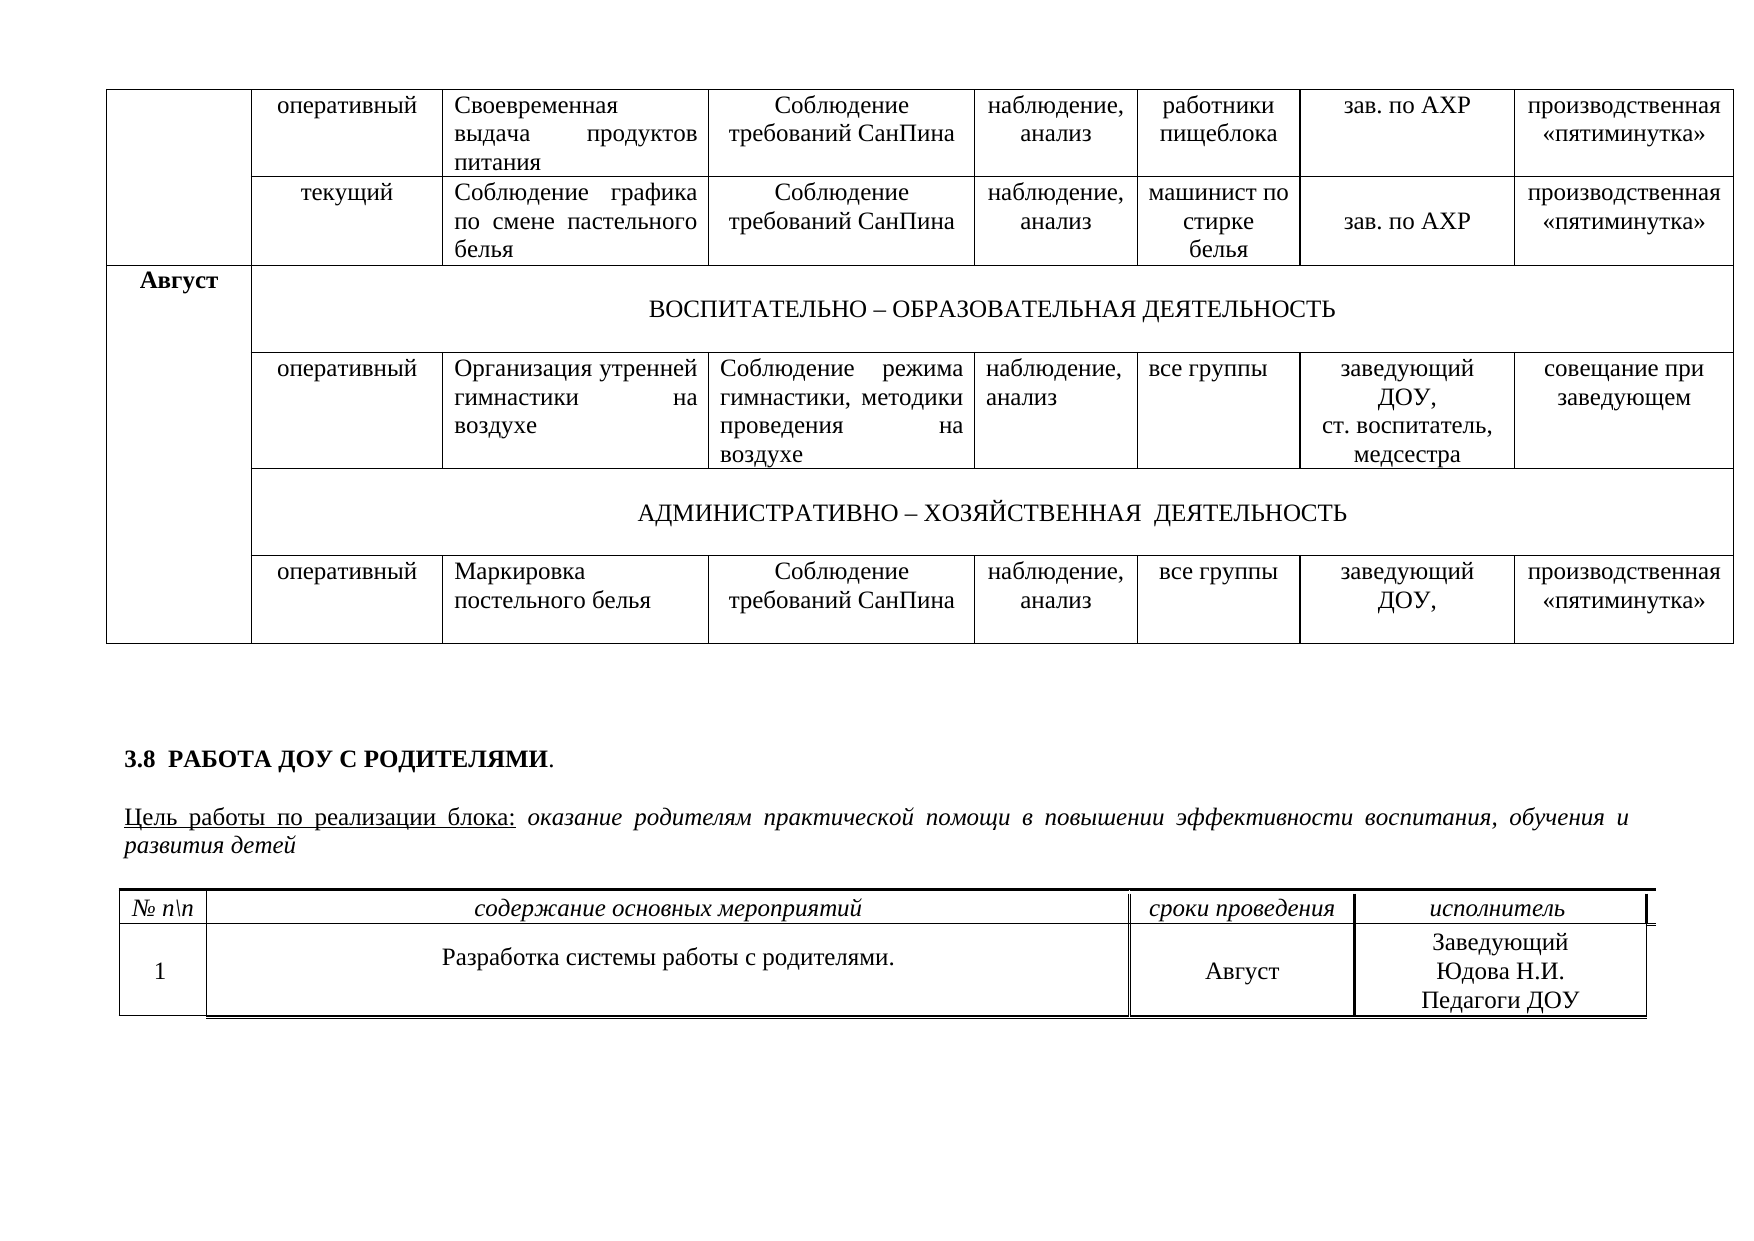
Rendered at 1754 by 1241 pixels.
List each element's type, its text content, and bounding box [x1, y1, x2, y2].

table_cell Соблюдение требований СанПина [709, 556, 974, 642]
table_cell оперативный [252, 556, 442, 642]
table_header исполнитель [1354, 891, 1646, 923]
table_cell Август [107, 266, 251, 642]
table_cell наблюдение, анализ [975, 556, 1137, 642]
text Цель работы по реализации блока: оказание родителям практической помощи в повышении эффективности воспитания, обучения и развития детей [124, 802, 1630, 859]
table_cell все группы [1138, 556, 1299, 642]
table_cell 1 [120, 924, 206, 1015]
table_cell АДМИНИСТРАТИВНО – ХОЗЯЙСТВЕННАЯ ДЕЯТЕЛЬНОСТЬ [252, 469, 1733, 555]
table_cell Соблюдение режима гимнастики, методики проведения на воздухе [709, 353, 974, 468]
table_cell наблюдение, анализ [975, 90, 1137, 176]
table_cell Заведующий Юдова Н.И. Педагоги ДОУ [1356, 924, 1646, 1015]
table_cell Разработка системы работы с родителями. [207, 924, 1128, 1015]
table_cell зав. по АХР [1301, 177, 1514, 264]
table_cell все группы [1138, 353, 1299, 468]
text 3.8 РАБОТА ДОУ С РОДИТЕЛЯМИ. [124, 744, 1630, 773]
table_cell работники пищеблока [1138, 90, 1299, 176]
table_cell Соблюдение требований СанПина [709, 90, 974, 176]
table_cell Соблюдение графика по смене пастельного белья [443, 177, 708, 264]
table_cell машинист по стирке белья [1138, 177, 1299, 264]
table_header сроки проведения [1130, 891, 1354, 923]
table_cell оперативный [252, 353, 442, 468]
table_header [1646, 891, 1656, 923]
table_cell производственная «пятиминутка» [1515, 177, 1733, 264]
table_cell Август [1131, 924, 1353, 1015]
table_cell наблюдение, анализ [975, 353, 1137, 468]
table_cell Соблюдение требований СанПина [709, 177, 974, 264]
table_header содержание основных мероприятий [207, 891, 1130, 923]
table_cell производственная «пятиминутка» [1515, 90, 1733, 176]
table_cell заведующий ДОУ, ст. воспитатель, медсестра [1301, 353, 1514, 468]
table_cell текущий [252, 177, 442, 264]
table_cell производственная «пятиминутка» [1515, 556, 1733, 642]
table_cell Маркировка постельного белья [443, 556, 708, 642]
table_cell наблюдение, анализ [975, 177, 1137, 264]
table_cell заведующий ДОУ, [1301, 556, 1514, 642]
table_cell зав. по АХР [1301, 90, 1514, 176]
table_cell ВОСПИТАТЕЛЬНО – ОБРАЗОВАТЕЛЬНАЯ ДЕЯТЕЛЬНОСТЬ [252, 266, 1733, 352]
table_cell совещание при заведующем [1515, 353, 1733, 468]
table_header № п\п [120, 891, 206, 923]
table_cell оперативный [252, 90, 442, 176]
table_cell Своевременная выдача продуктов питания [443, 90, 708, 176]
table_cell Организация утренней гимнастики на воздухе [443, 353, 708, 468]
